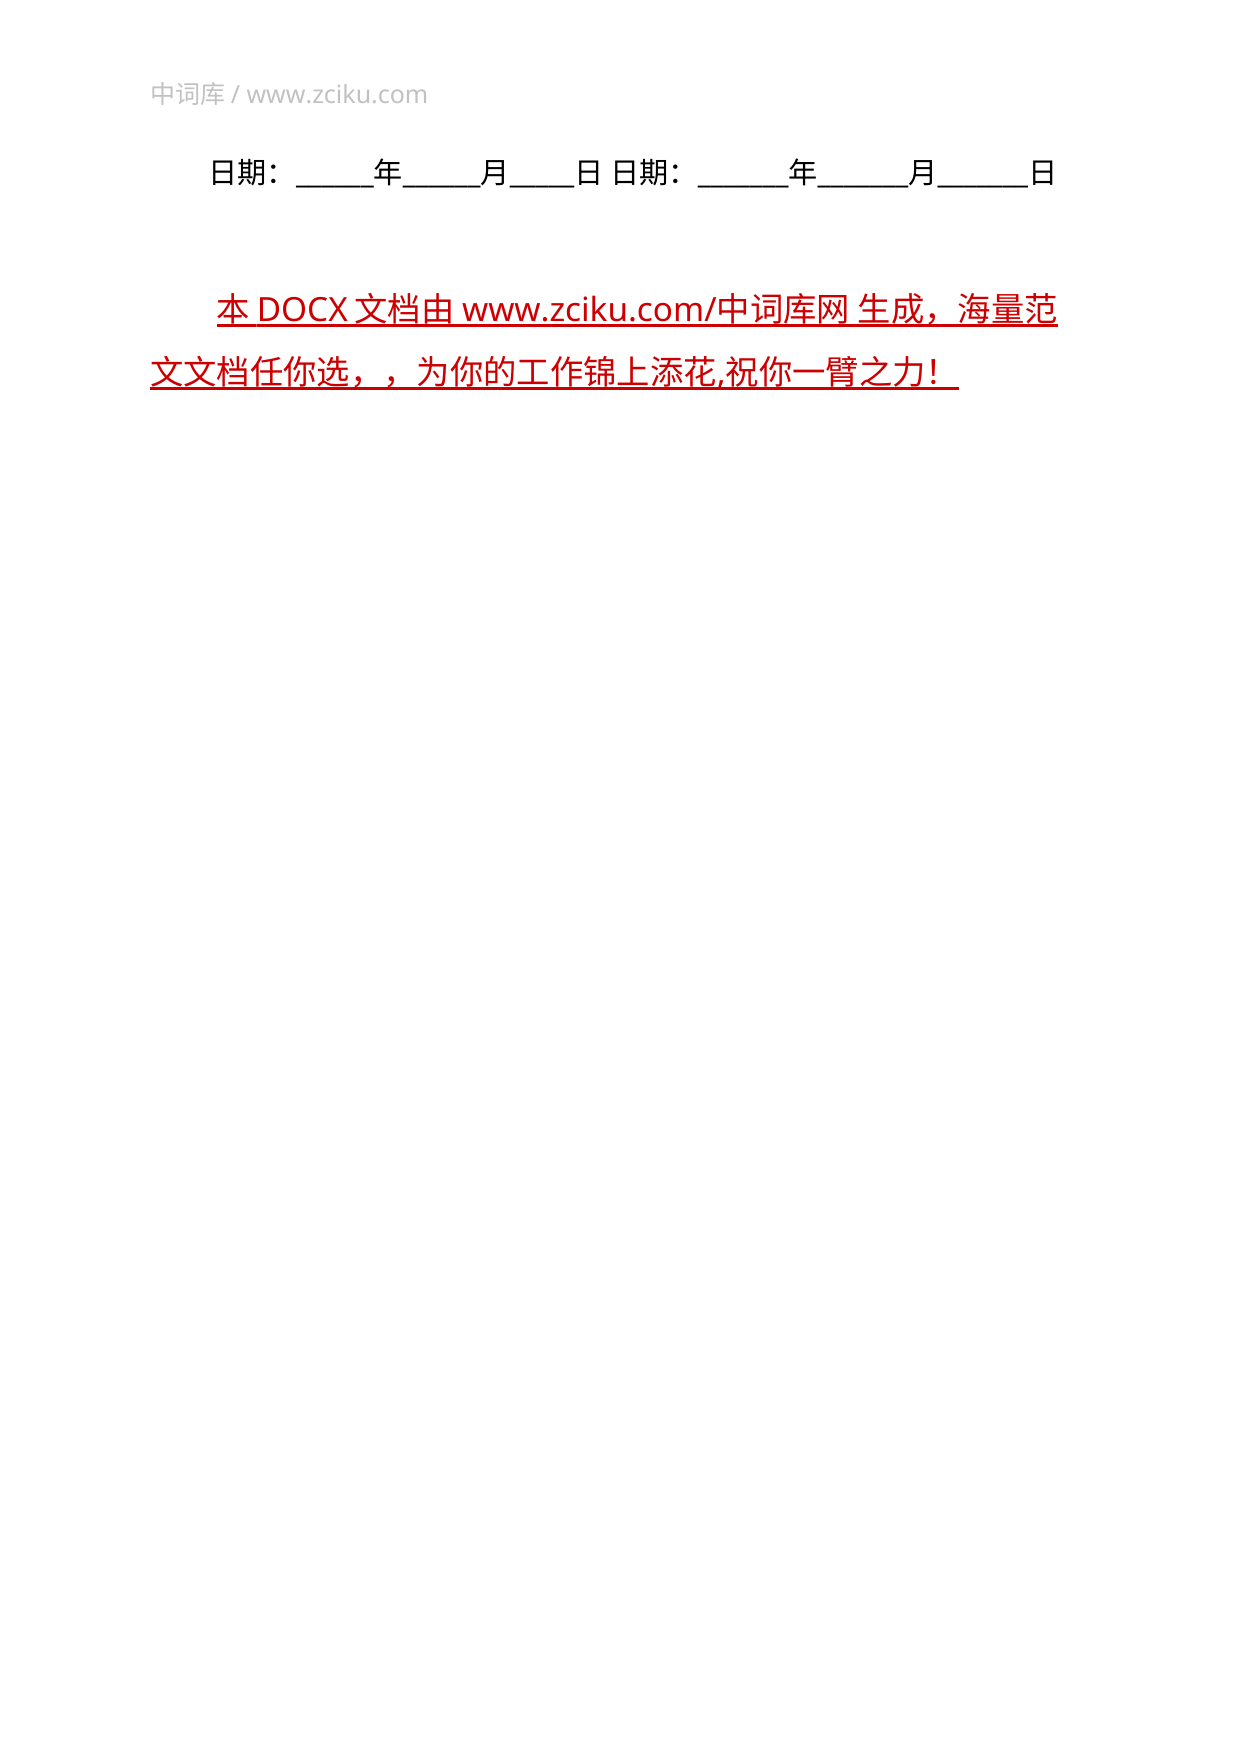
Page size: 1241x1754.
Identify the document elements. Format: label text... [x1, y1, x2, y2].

text 日期：______年______月_____日 日期：_______年_______月_______日 [150, 150, 1090, 192]
text 本DOCX文档由 www.zciku.com/中词库网 生成，海量范文文档任你选，，为你的工作锦上添花,祝你一臂之力！ [150, 283, 1090, 394]
